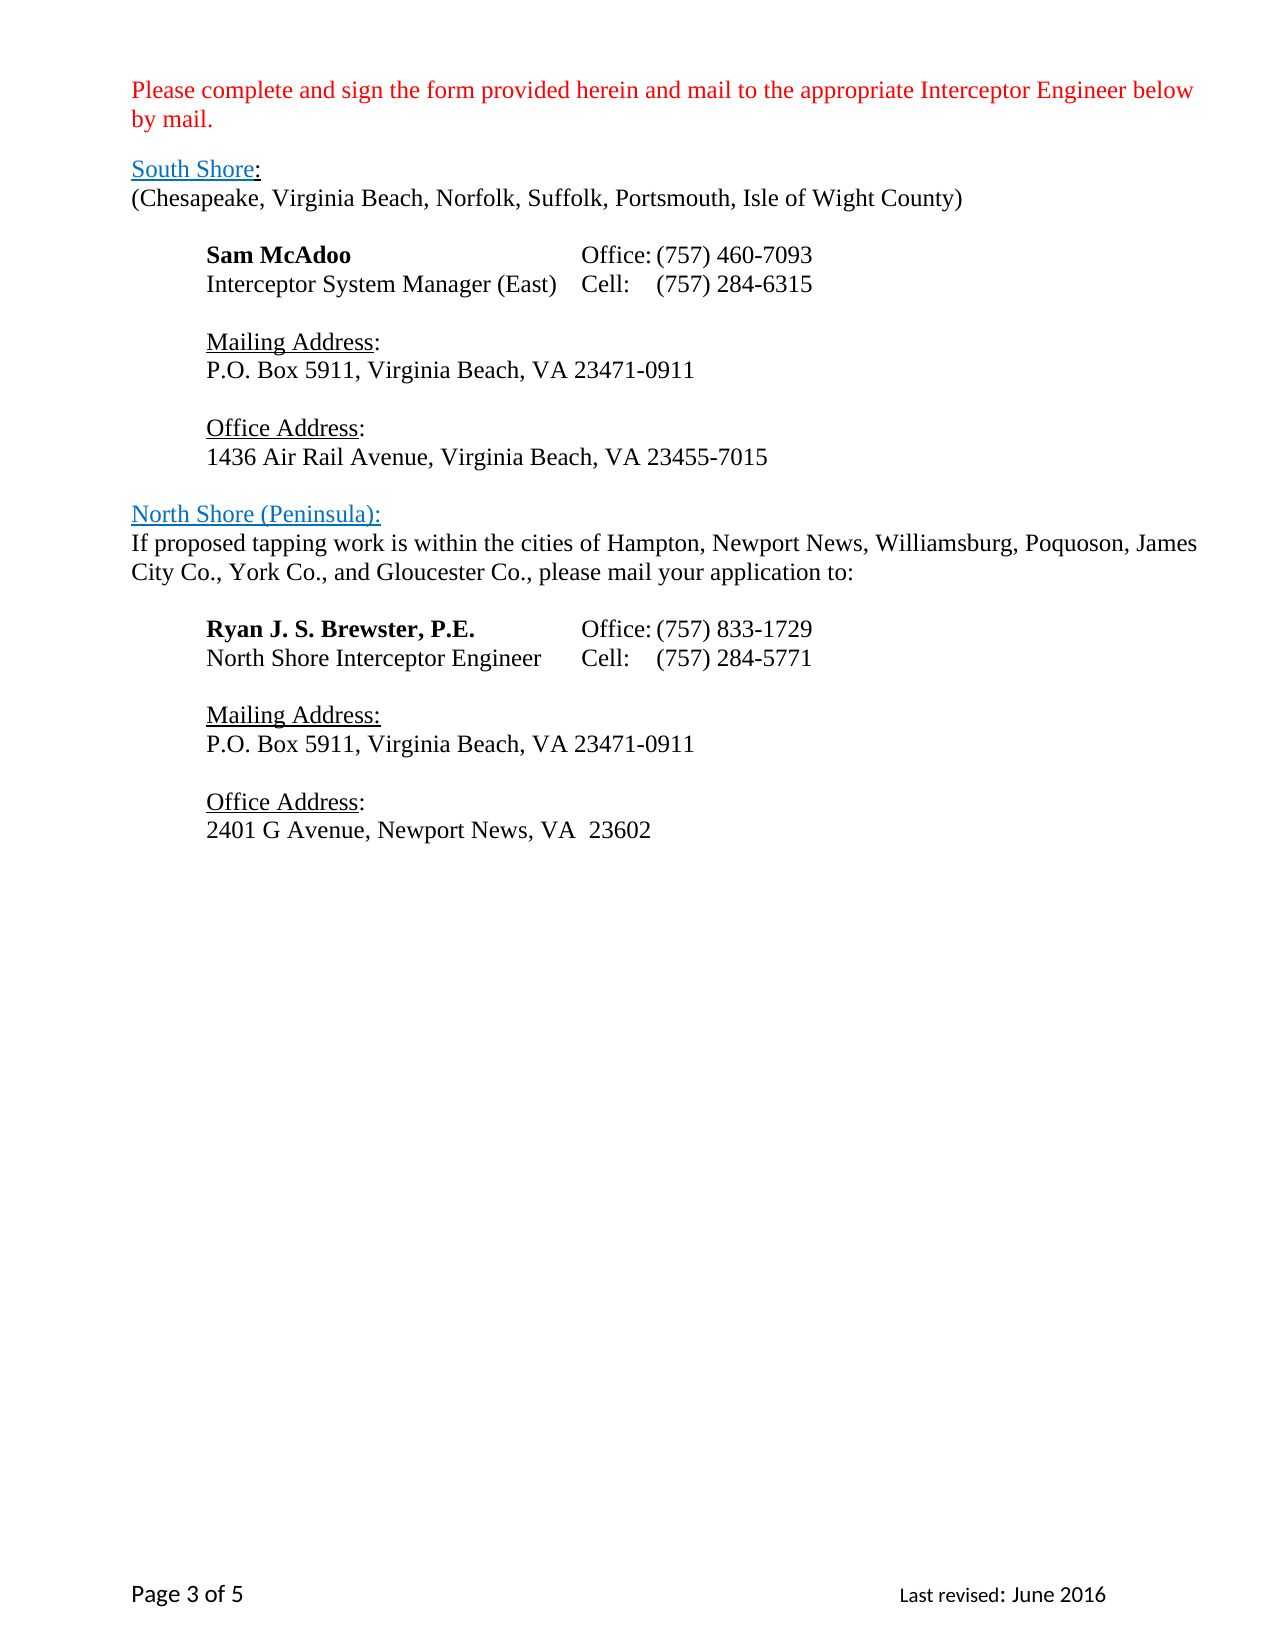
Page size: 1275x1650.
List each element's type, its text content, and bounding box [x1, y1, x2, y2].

text 1436 Air Rail Avenue, Virginia Beach, VA 23455-7015 [206, 442, 1200, 470]
text Interceptor System Manager (East) Cell: (757) 284-6315 [131, 269, 1200, 298]
text 2401 G Avenue, Newport News, VA 23602 [206, 815, 1200, 844]
text Mailing Address: [206, 327, 1200, 355]
text North Shore Interceptor Engineer Cell: (757) 284-5771 [131, 643, 1200, 672]
text P.O. Box 5911, Virginia Beach, VA 23471-0911 [206, 355, 1200, 384]
text Please complete and sign the form provided herein and mail to the appropriate Interceptor Engineer below by mail. [131, 75, 1200, 132]
text Office Address: [206, 787, 1200, 815]
text South Shore: [131, 154, 1200, 183]
text If proposed tapping work is within the cities of Hampton, Newport News, Williamsburg, Poquoson, James City Co., York Co., and Gloucester Co., please mail your application to: [131, 528, 1200, 585]
text Sam McAdoo Office: (757) 460-7093 [131, 240, 1200, 269]
text North Shore (Peninsula): [131, 499, 1200, 528]
text P.O. Box 5911, Virginia Beach, VA 23471-0911 [206, 729, 1200, 758]
text Office Address: [206, 413, 1200, 442]
text Ryan J. S. Brewster, P.E. Office: (757) 833-1729 [131, 614, 1200, 643]
text (Chesapeake, Virginia Beach, Norfolk, Suffolk, Portsmouth, Isle of Wight County) [131, 183, 1200, 212]
text Mailing Address: [206, 700, 1200, 729]
